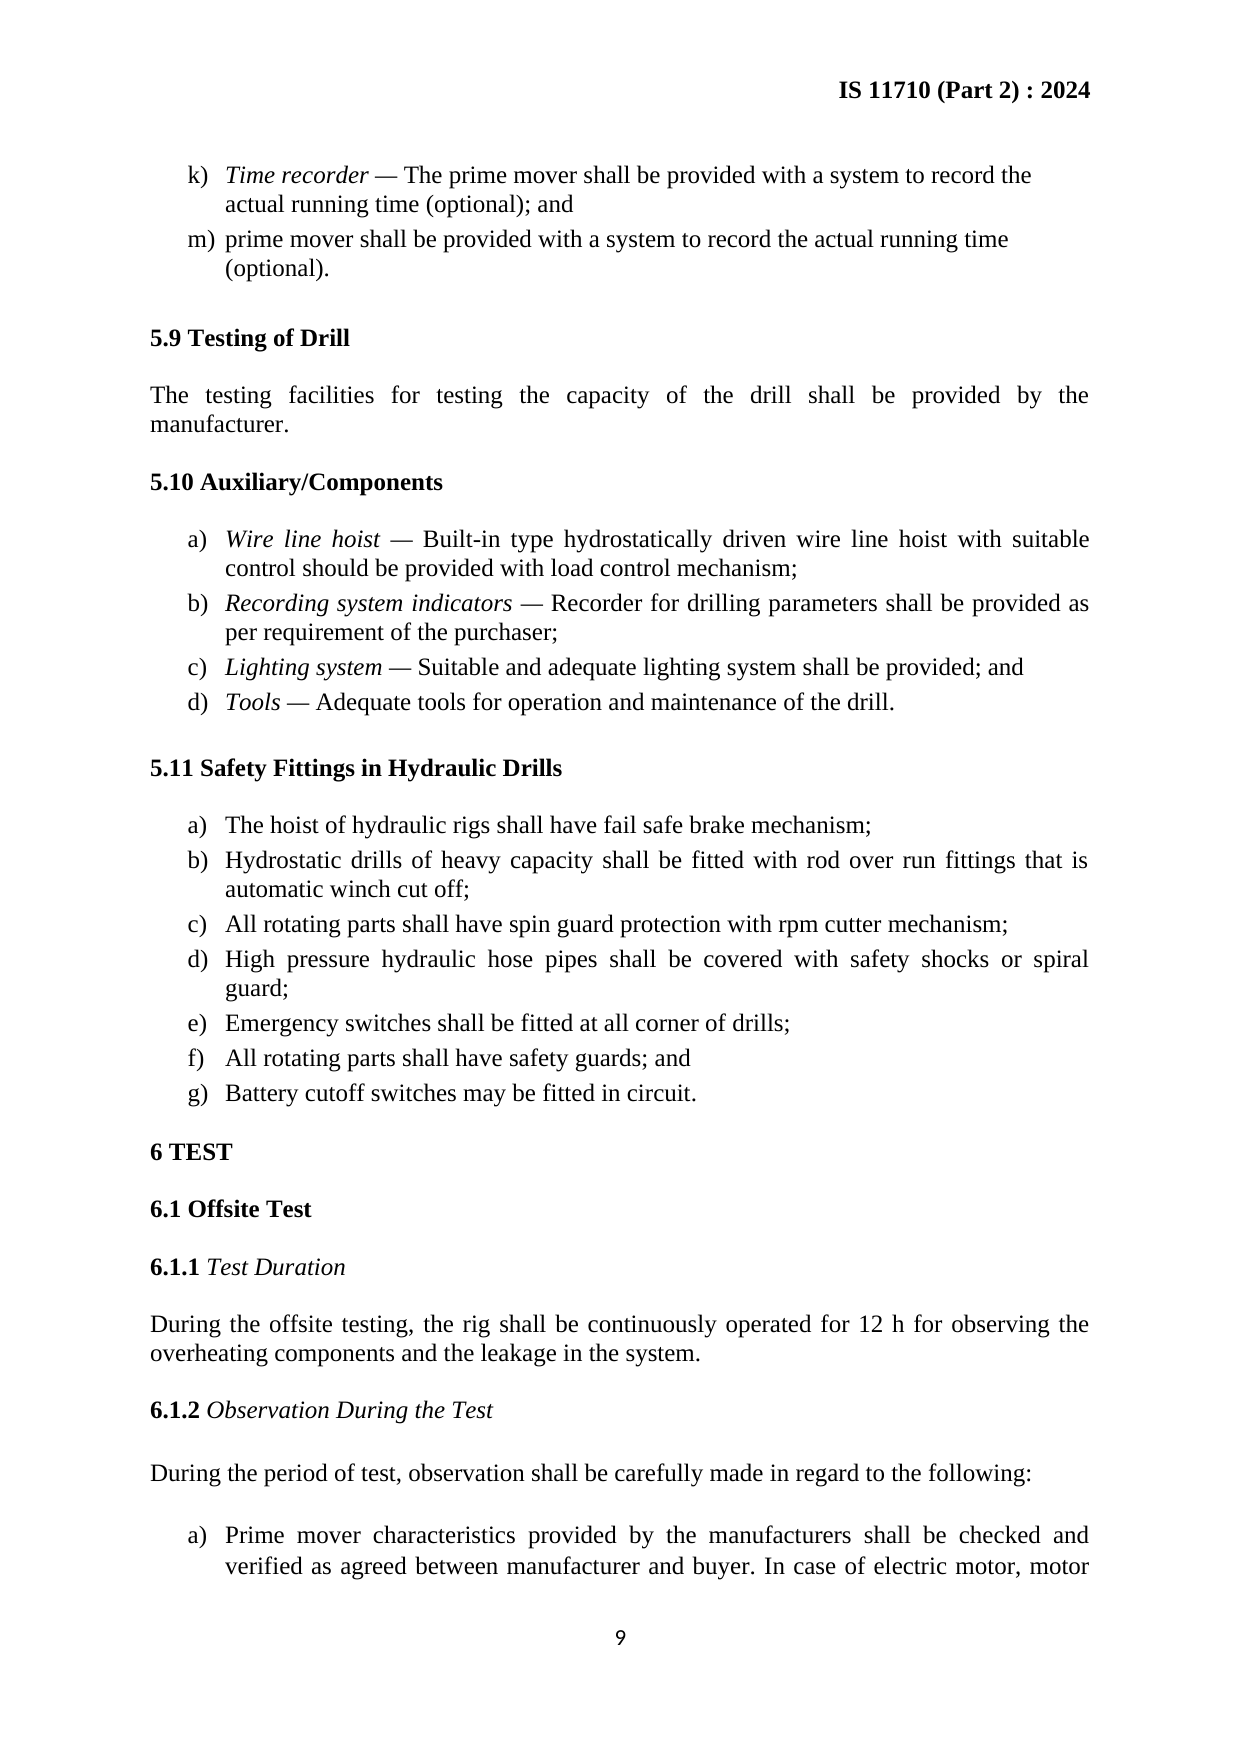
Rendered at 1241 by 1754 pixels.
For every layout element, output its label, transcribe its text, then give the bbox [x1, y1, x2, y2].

list All rotating parts shall have safety guards; and [187, 1043, 1090, 1072]
list Battery cutoff switches may be fitted in circuit. [187, 1078, 1090, 1107]
list Wire line hoist — Built-in type hydrostatically driven wire line hoist with suitable control should be provided with load control mechanism; [187, 524, 1090, 582]
list The hoist of hydraulic rigs shall have fail safe brake mechanism; [187, 810, 1090, 839]
list High pressure hydraulic hose pipes shall be covered with safety shocks or spiral guard; [187, 944, 1090, 1002]
text 6.1.2 Observation During the Test [150, 1396, 1090, 1424]
text 5.10 Auxiliary/Components [150, 467, 1090, 496]
text 5.11 Safety Fittings in Hydraulic Drills [150, 753, 1090, 782]
text 6 TEST [150, 1137, 1090, 1166]
list Tools — Adequate tools for operation and maintenance of the drill. [187, 687, 1090, 716]
list prime mover shall be provided with a system to record the actual running time (optional). [187, 224, 1090, 282]
list Emergency switches shall be fitted at all corner of drills; [187, 1008, 1090, 1037]
text 6.1.1 Test Duration [150, 1252, 1090, 1281]
text During the period of test, observation shall be carefully made in regard to the following: [150, 1458, 1090, 1486]
list All rotating parts shall have spin guard protection with rpm cutter mechanism; [187, 909, 1090, 938]
text 6.1 Offsite Test [150, 1194, 1090, 1223]
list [187, 1520, 1090, 1579]
text 5.9 Testing of Drill [150, 323, 1090, 352]
list Hydrostatic drills of heavy capacity shall be fitted with rod over run fittings that is automatic winch cut off; [187, 845, 1090, 903]
text During the offsite testing, the rig shall be continuously operated for 12 h for observing the overheating components and the leakage in the system. [150, 1309, 1090, 1367]
list Time recorder — The prime mover shall be provided with a system to record the actual running time (optional); and [187, 161, 1090, 218]
list Lighting system — Suitable and adequate lighting system shall be provided; and [187, 652, 1090, 681]
list Recording system indicators — Recorder for drilling parameters shall be provided as per requirement of the purchaser; [187, 588, 1090, 646]
text The testing facilities for testing the capacity of the drill shall be provided by the manufacturer. [150, 381, 1090, 438]
